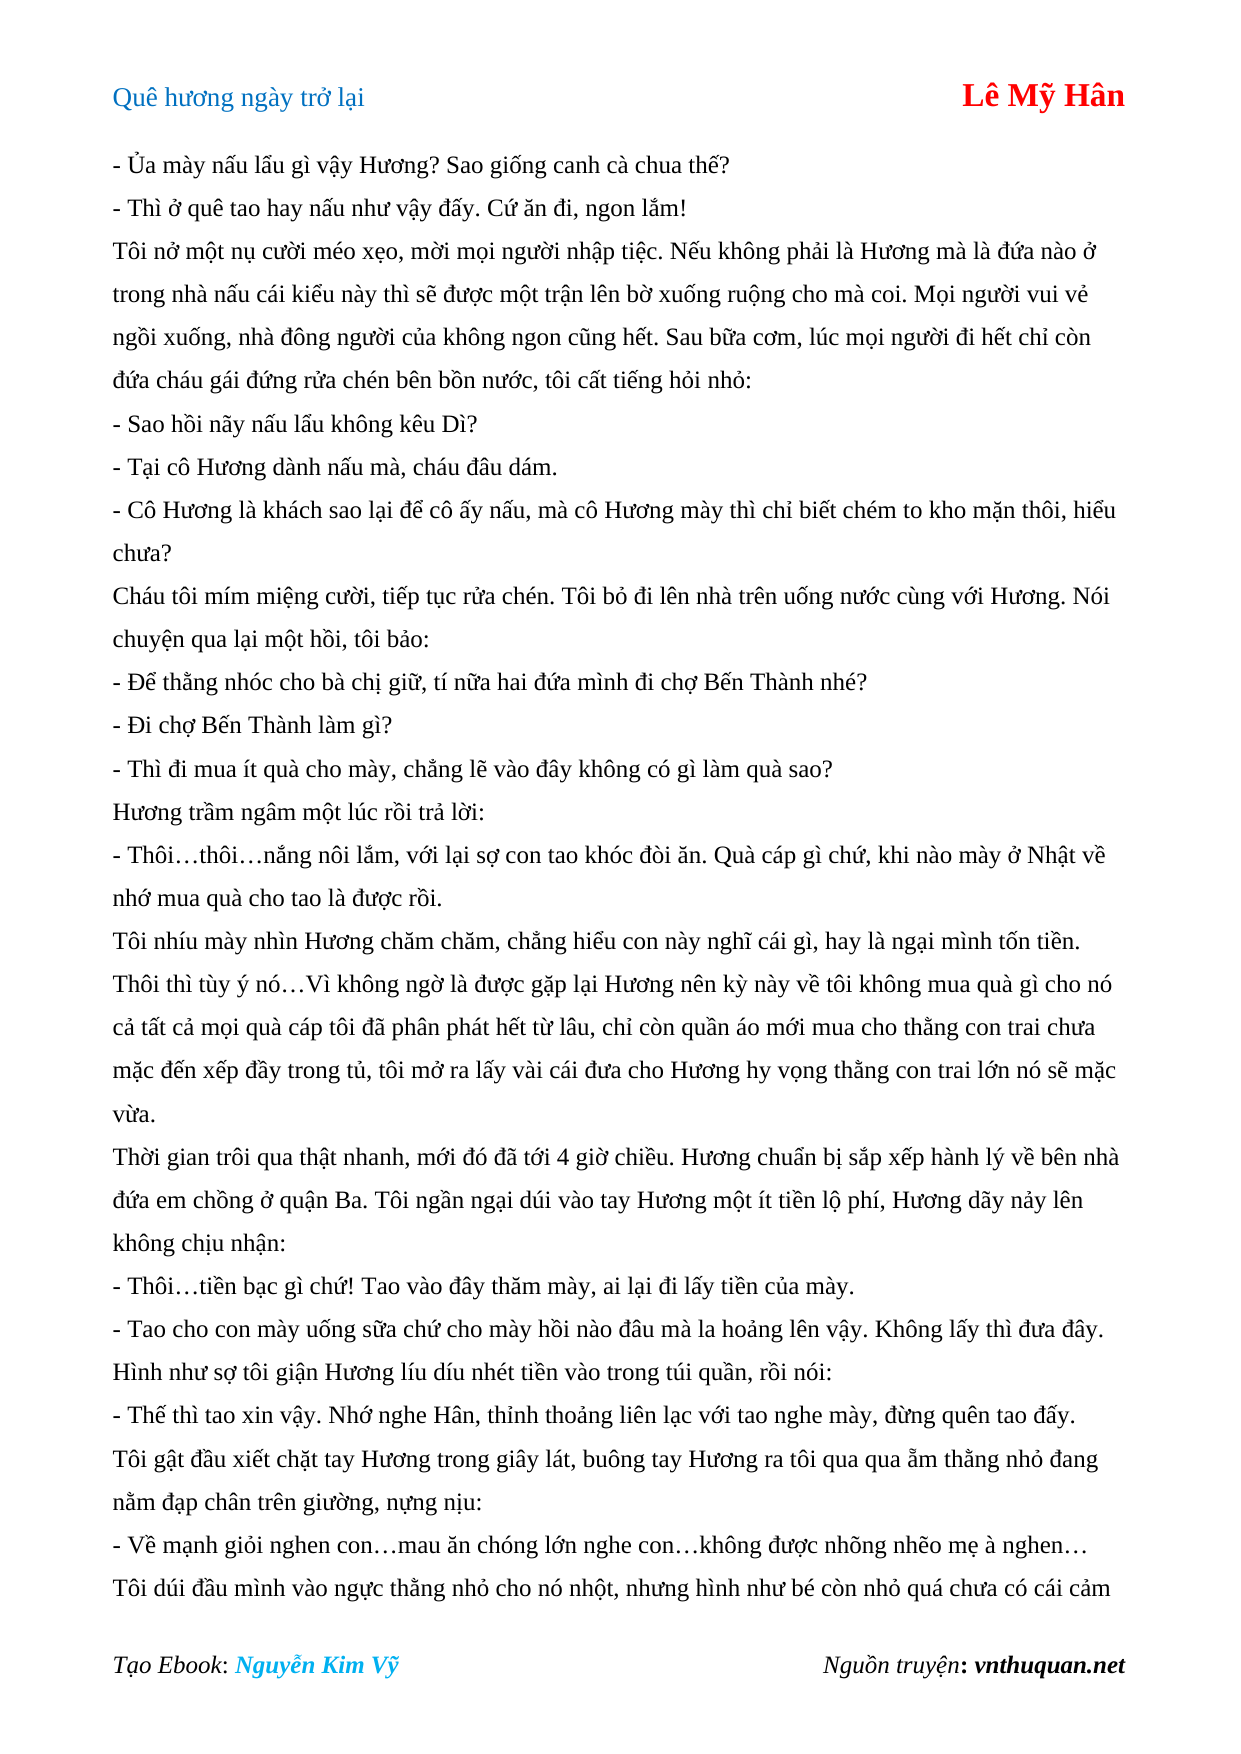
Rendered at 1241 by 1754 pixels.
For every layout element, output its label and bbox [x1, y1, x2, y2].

text [112, 150, 1128, 1602]
